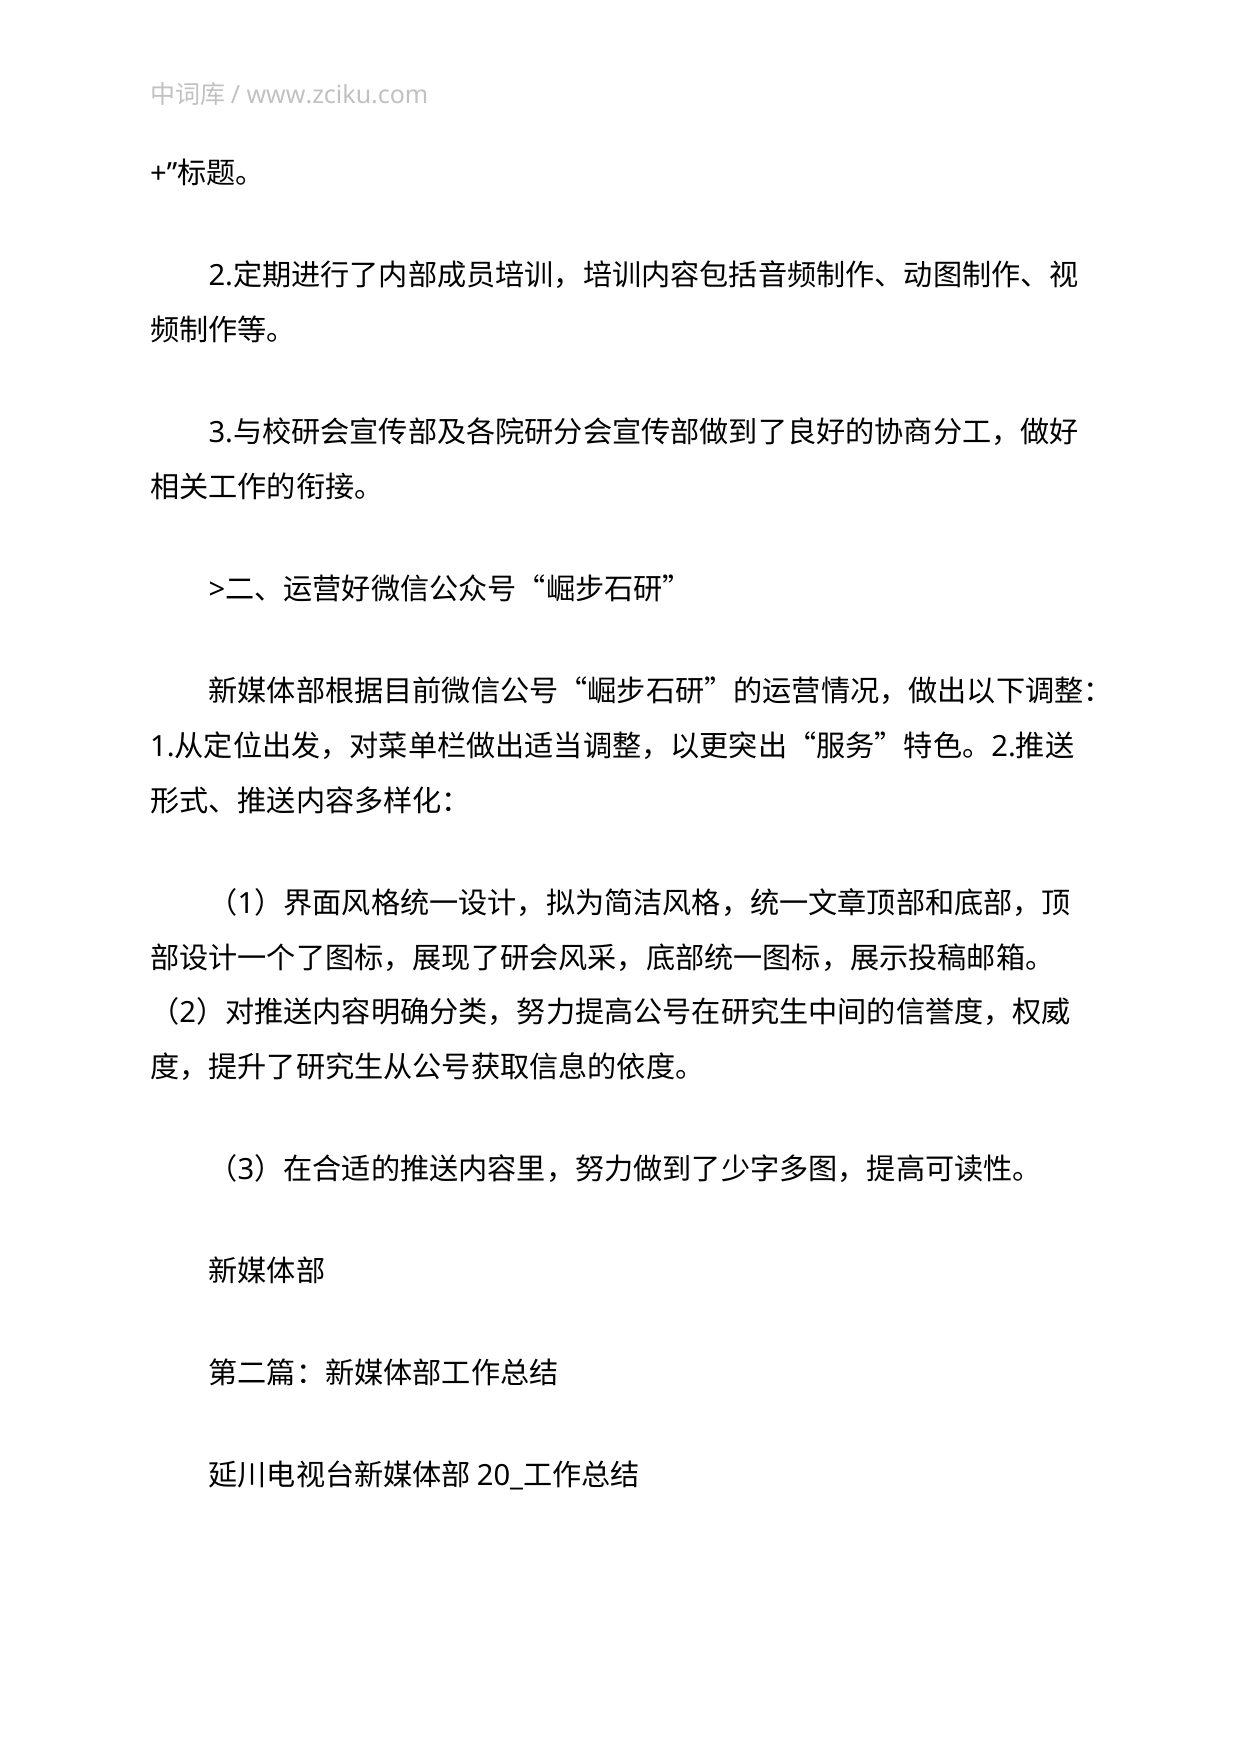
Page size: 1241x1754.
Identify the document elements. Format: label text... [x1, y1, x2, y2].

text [150, 150, 1090, 192]
text 2.定期进行了内部成员培训，培训内容包括音频制作、动图制作、视频制作等。 [150, 252, 1090, 349]
text （3）在合适的推送内容里，努力做到了少字多图，提高可读性。 [150, 1146, 1090, 1188]
text 延川电视台新媒体部20_工作总结 [150, 1451, 1090, 1494]
text 3.与校研会宣传部及各院研分会宣传部做到了良好的协商分工，做好相关工作的衔接。 [150, 409, 1090, 506]
text 新媒体部根据目前微信公号“崛步石研”的运营情况，做出以下调整：1.从定位出发，对菜单栏做出适当调整，以更突出“服务”特色。2.推送形式、推送内容多样化： [150, 667, 1090, 820]
text 第二篇：新媒体部工作总结 [150, 1349, 1090, 1392]
text 新媒体部 [150, 1248, 1090, 1290]
text （1）界面风格统一设计，拟为简洁风格，统一文章顶部和底部，顶部设计一个了图标，展现了研会风采，底部统一图标，展示投稿邮箱。（2）对推送内容明确分类，努力提高公号在研究生中间的信誉度，权威度，提升了研究生从公号获取信息的依度。 [150, 879, 1090, 1086]
text >二、运营好微信公众号“崛步石研” [150, 566, 1090, 608]
